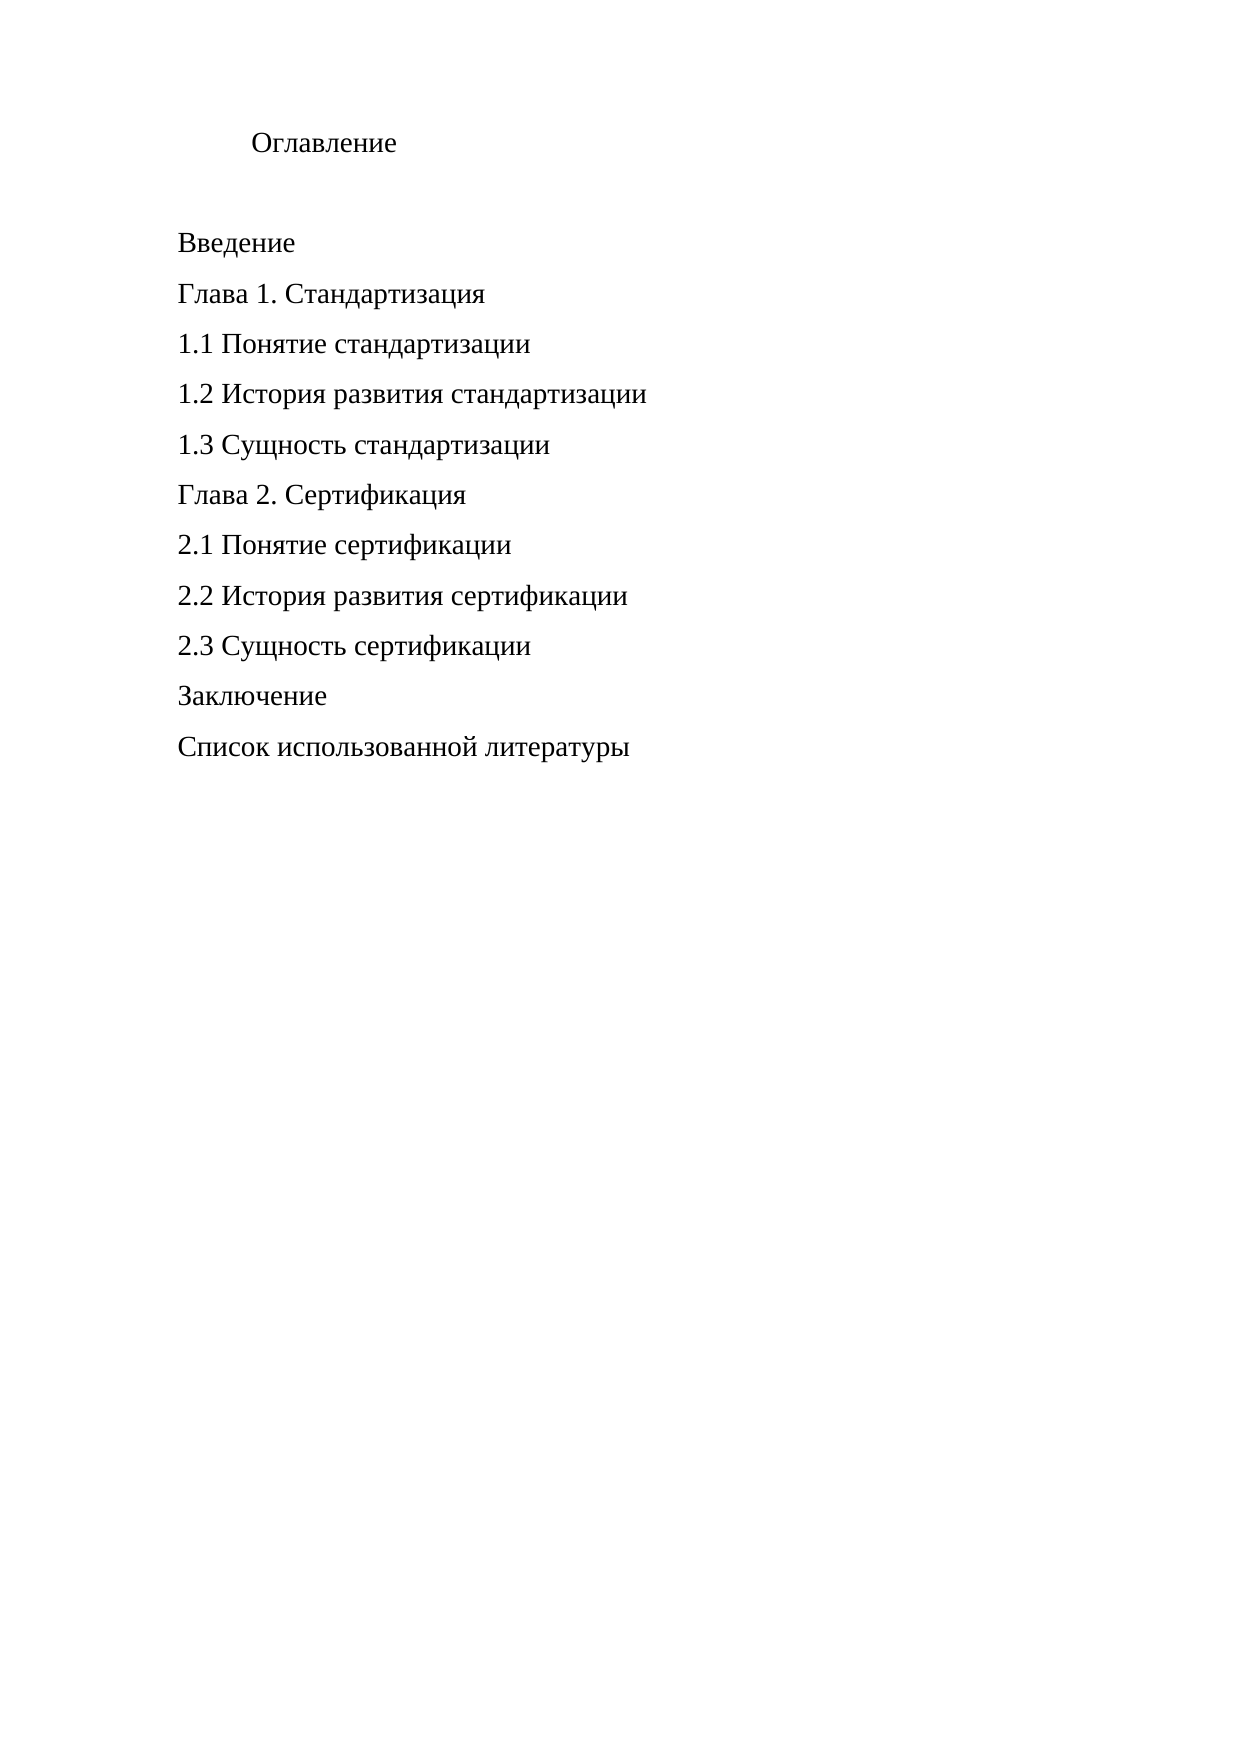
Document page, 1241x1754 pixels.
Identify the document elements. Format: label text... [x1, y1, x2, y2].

text Глава 2. Сертификация [177, 477, 1152, 511]
text 1.1 Понятие стандартизации [177, 326, 1152, 360]
text 1.3 Сущность стандартизации [177, 427, 1152, 460]
text Глава 1. Стандартизация [177, 276, 1152, 309]
text 2.1 Понятие сертификации [177, 527, 1152, 561]
text Заключение [177, 678, 1152, 712]
text Введение [177, 226, 1152, 259]
text 1.2 История развития стандартизации [177, 376, 1152, 410]
text 2.2 История развития сертификации [177, 578, 1152, 611]
text Список использованной литературы [177, 729, 1152, 762]
text Оглавление [177, 125, 1152, 158]
text 2.3 Сущность сертификации [177, 628, 1152, 662]
